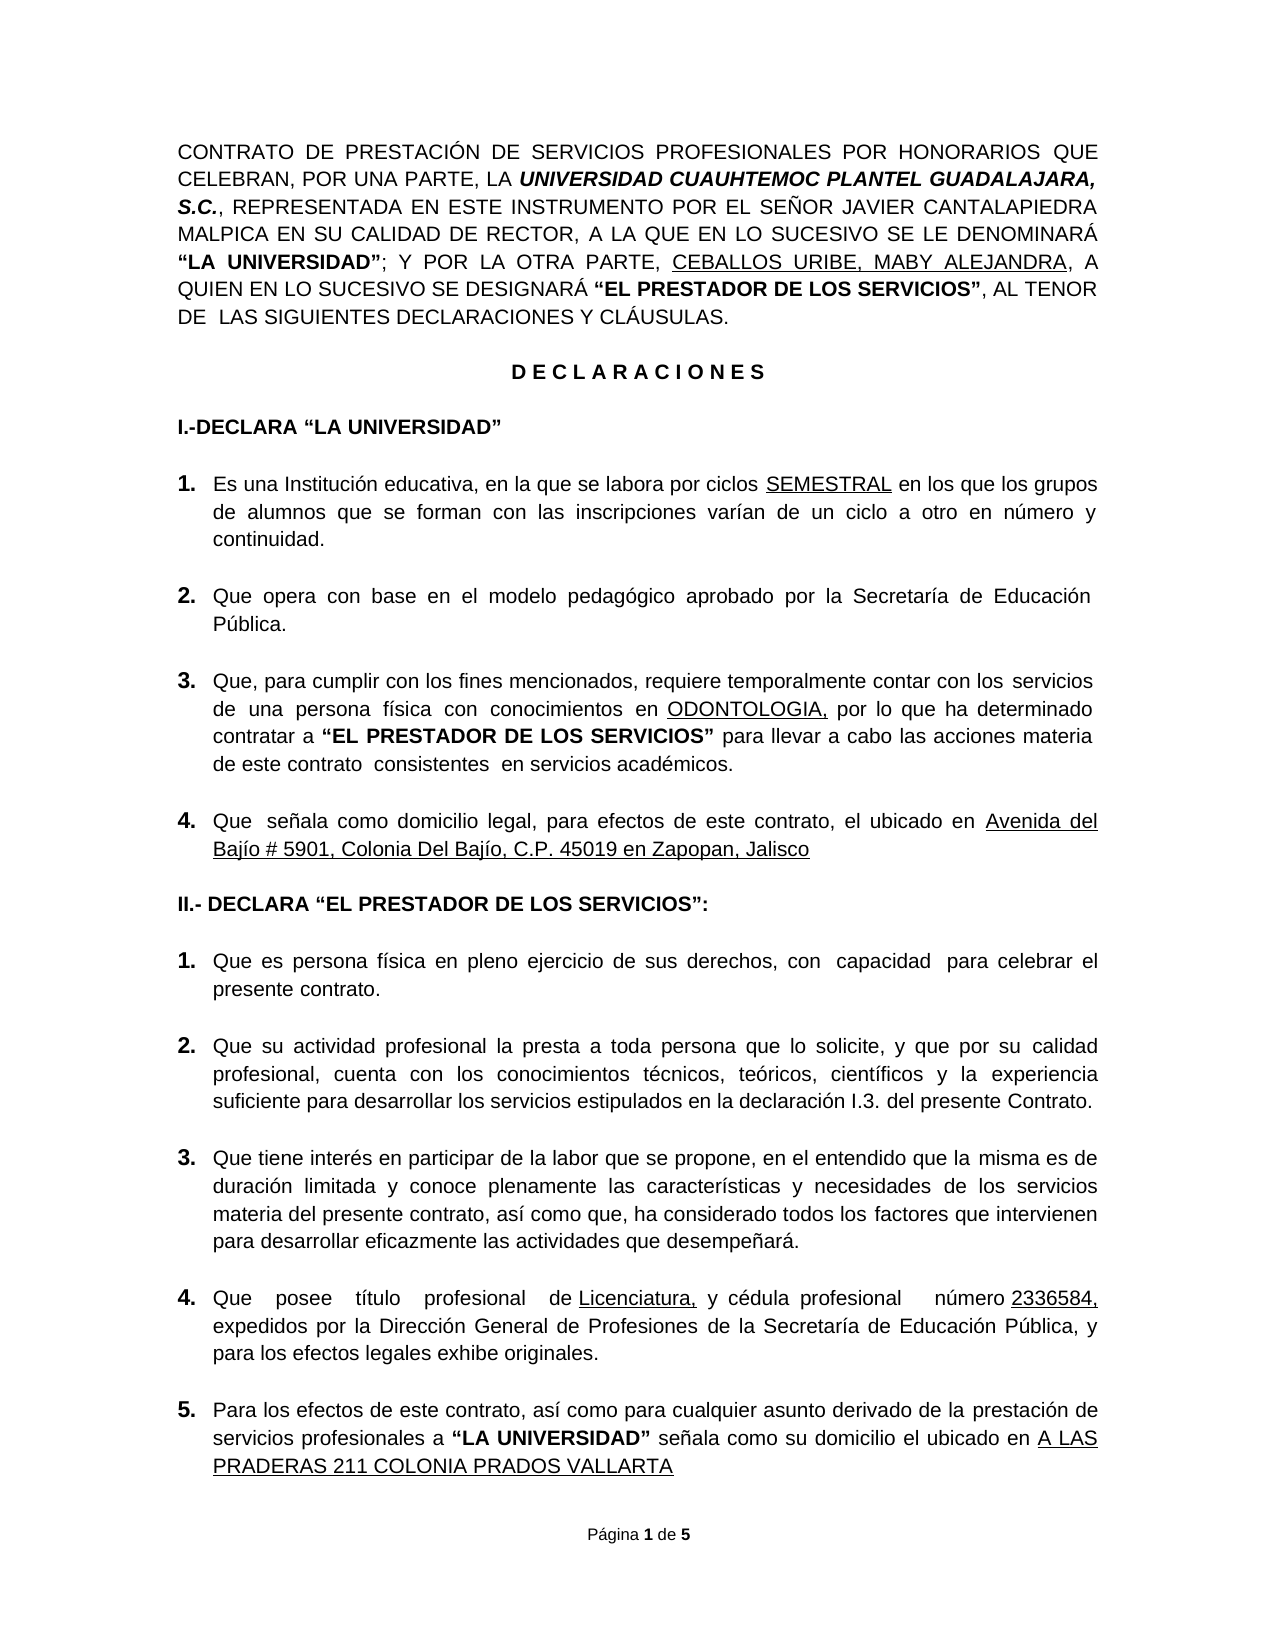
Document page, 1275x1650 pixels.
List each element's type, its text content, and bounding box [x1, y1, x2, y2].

subtitle II.- DECLARA “EL PRESTADOR DE LOS SERVICIOS”: [177, 892, 1110, 916]
list Para los efectos de este contrato, así como para cualquier asunto derivado de la prestación de servicios profesionales a “LA UNIVERSIDAD” señala como su domicilio el ubicado en A LAS PRADERAS 211 COLONIA PRADOS VALLARTA [177, 1396, 1098, 1478]
list Que, para cumplir con los fines mencionados, requiere temporalmente contar con los servicios de una persona física con conocimientos en ODONTOLOGIA, por lo que ha determinado contratar a “EL PRESTADOR DE LOS SERVICIOS” para llevar a cabo las acciones materia de este contrato consistentes en servicios académicos. [177, 667, 1093, 776]
list Que posee título profesional de Licenciatura, y cédula profesional número 2336584, expedidos por la Dirección General de Profesiones de la Secretaría de Educación Pública, y para los efectos legales exhibe originales. [177, 1284, 1098, 1365]
list Que opera con base en el modelo pedagógico aprobado por la Secretaría de Educación Pública. [177, 582, 1092, 636]
subtitle D E C L A R A C I O N E S [177, 359, 1098, 383]
list Que tiene interés en participar de la labor que se propone, en el entendido que la misma es de duración limitada y conoce plenamente las características y necesidades de los servicios materia del presente contrato, así como que, ha considerado todos los factores que intervienen para desarrollar eficazmente las actividades que desempeñará. [177, 1144, 1098, 1253]
text CONTRATO DE PRESTACIÓN DE SERVICIOS PROFESIONALES POR HONORARIOS QUE CELEBRAN, POR UNA PARTE, LA UNIVERSIDAD CUAUHTEMOC PLANTEL GUADALAJARA, S.C., REPRESENTADA EN ESTE INSTRUMENTO POR EL SEÑOR JAVIER CANTALAPIEDRA MALPICA EN SU CALIDAD DE RECTOR, A LA QUE EN LO SUCESIVO SE LE DENOMINARÁ “LA UNIVERSIDAD”; Y POR LA OTRA PARTE, CEBALLOS URIBE, MABY ALEJANDRA, A QUIEN EN LO SUCESIVO SE DESIGNARÁ “EL PRESTADOR DE LOS SERVICIOS”, AL TENOR DE LAS SIGUIENTES DECLARACIONES Y CLÁUSULAS. [177, 139, 1098, 328]
list Es una Institución educativa, en la que se labora por ciclos SEMESTRAL en los que los grupos de alumnos que se forman con las inscripciones varían de un ciclo a otro en número y continuidad. [177, 469, 1098, 551]
list Que es persona física en pleno ejercicio de sus derechos, con capacidad para celebrar el presente contrato. [177, 947, 1098, 1001]
text I.-DECLARA “LA UNIVERSIDAD” [177, 414, 1110, 438]
list Que señala como domicilio legal, para efectos de este contrato, el ubicado en Avenida del Bajío # 5901, Colonia Del Bajío, C.P. 45019 en Zapopan, Jalisco [177, 807, 1098, 861]
list Que su actividad profesional la presta a toda persona que lo solicite, y que por su calidad profesional, cuenta con los conocimientos técnicos, teóricos, científicos y la experiencia suficiente para desarrollar los servicios estipulados en la declaración I.3. del presente Contrato. [177, 1032, 1098, 1113]
